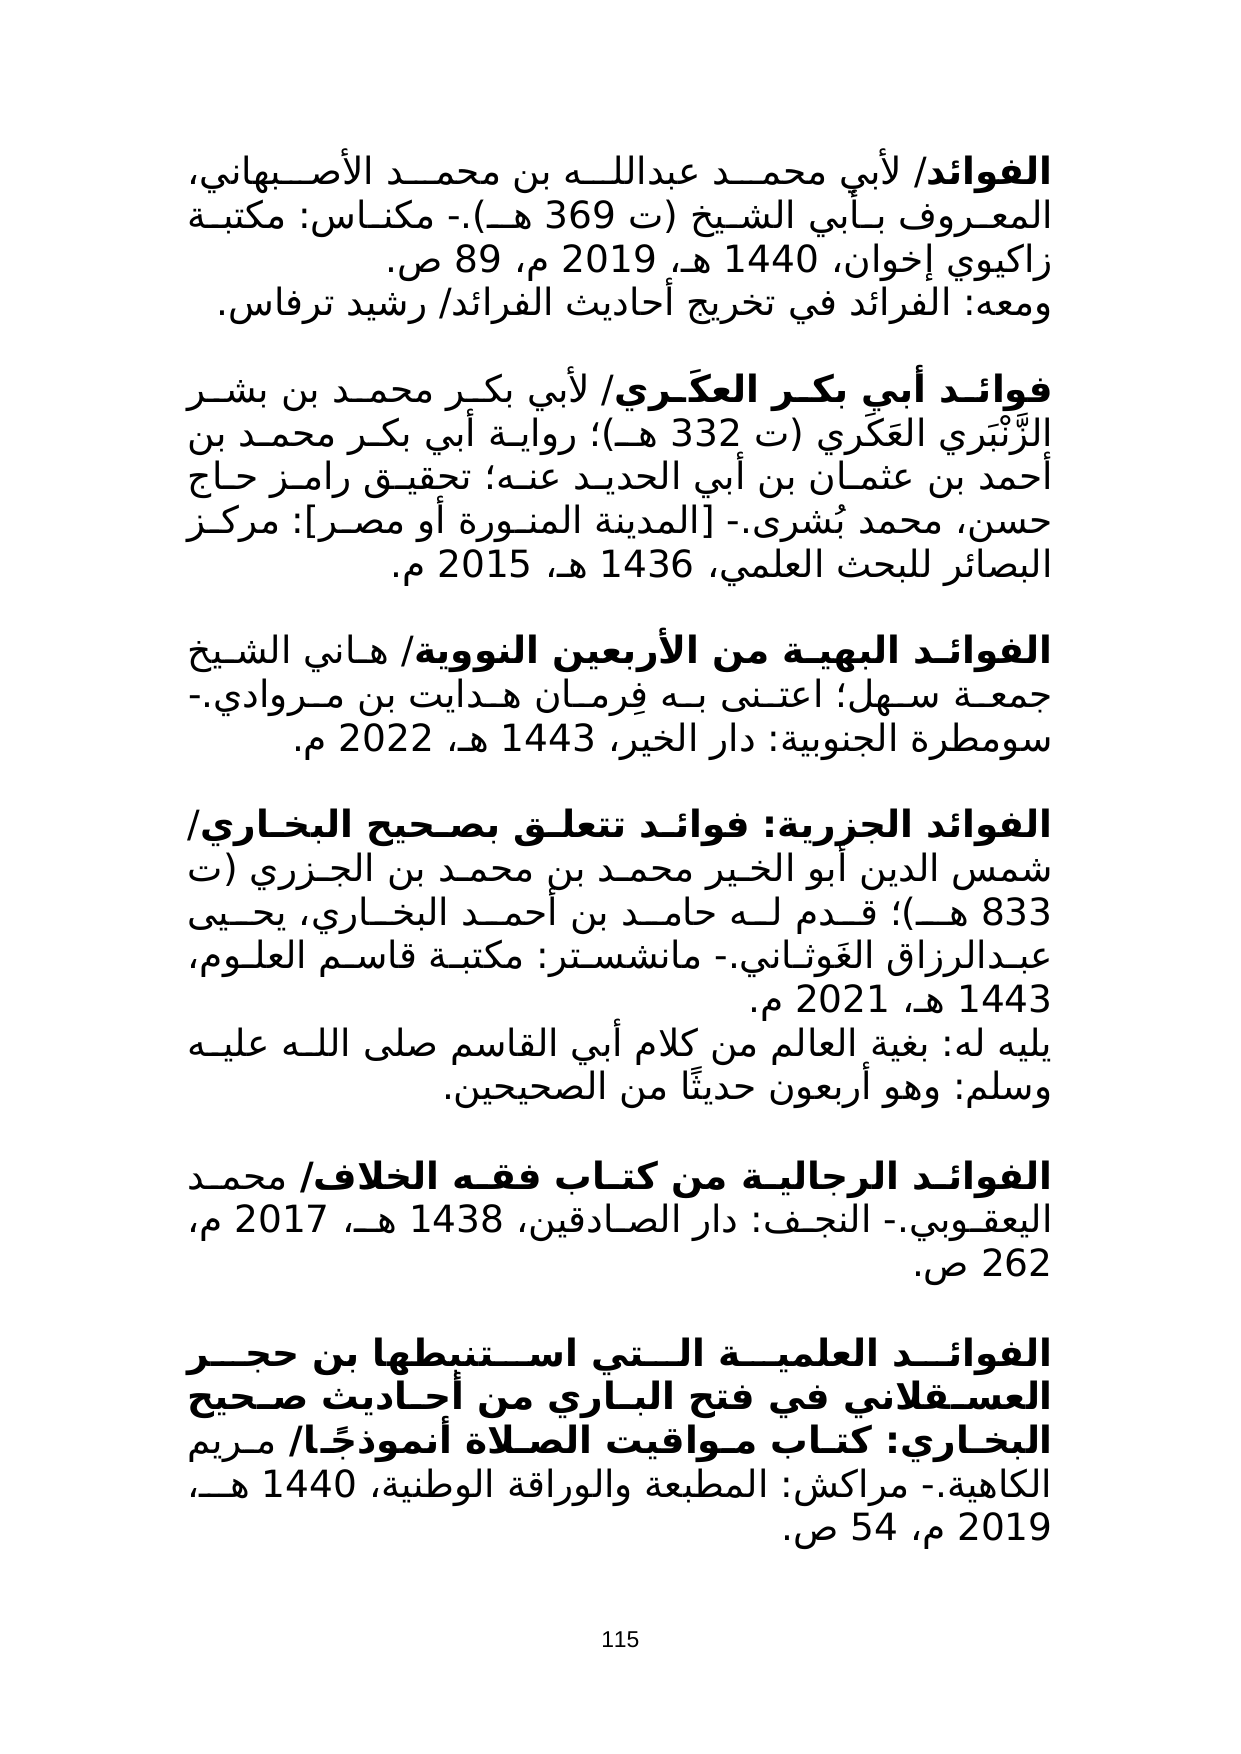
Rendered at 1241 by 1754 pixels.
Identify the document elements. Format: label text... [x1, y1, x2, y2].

text الفوائد الرجالية من كتاب فقه الخلاف/ محمد اليعقوبي.- النجف: دار الصادقين، 1438 هـ، 2017 م، 262 ص. [187, 1154, 1053, 1285]
text الفوائد البهية من الأربعين النووية/ هاني الشيخ جمعة سهل؛ اعتنى به فِرمان هدايت بن مروادي.- سومطرة الجنوبية: دار الخير، 1443 هـ، 2022 م. [187, 629, 1053, 760]
text الفوائد/ لأبي محمد عبدالله بن محمد الأصبهاني، المعروف بأبي الشيخ (ت 369 هـ).- مكناس: مكتبة زاكيوي إخوان، 1440 هـ، 2019 م، 89 ص. [187, 150, 1053, 281]
text يليه له: بغية العالم من كلام أبي القاسم صلى الله عليه وسلم: وهو أربعون حديثًا من الصحيحين. [187, 1021, 1053, 1109]
text ومعه: الفرائد في تخريج أحاديث الفرائد/ رشيد ترفاس. [187, 281, 1053, 324]
text الفوائد الجزرية: فوائد تتعلق بصحيح البخاري/ شمس الدين أبو الخير محمد بن محمد بن الجزري (ت 833 هـ)؛ قدم له حامد بن أحمد البخاري، يحيى عبدالرزاق الغَوثاني.- مانشستر: مكتبة قاسم العلوم، 1443 هـ، 2021 م. [187, 803, 1053, 1021]
text فوائد أبي بكر العكَري/ لأبي بكر محمد بن بشر الزَّنْبَري العَكَري (ت 332 هـ)؛ رواية أبي بكر محمد بن أحمد بن عثمان بن أبي الحديد عنه؛ تحقيق رامز حاج حسن، محمد بُشرى.- [المدينة المنورة أو مصر]: مركز البصائر للبحث العلمي، 1436 هـ، 2015 م. [187, 368, 1053, 586]
text الفوائد العلمية التي استنبطها بن حجر العسقلاني في فتح الباري من أحاديث صحيح البخاري: كتاب مواقيت الصلاة أنموذجًا/ مريم الكاهية.- مراكش: المطبعة والوراقة الوطنية، 1440 هـ، 2019 م، 54 ص. [187, 1331, 1053, 1549]
